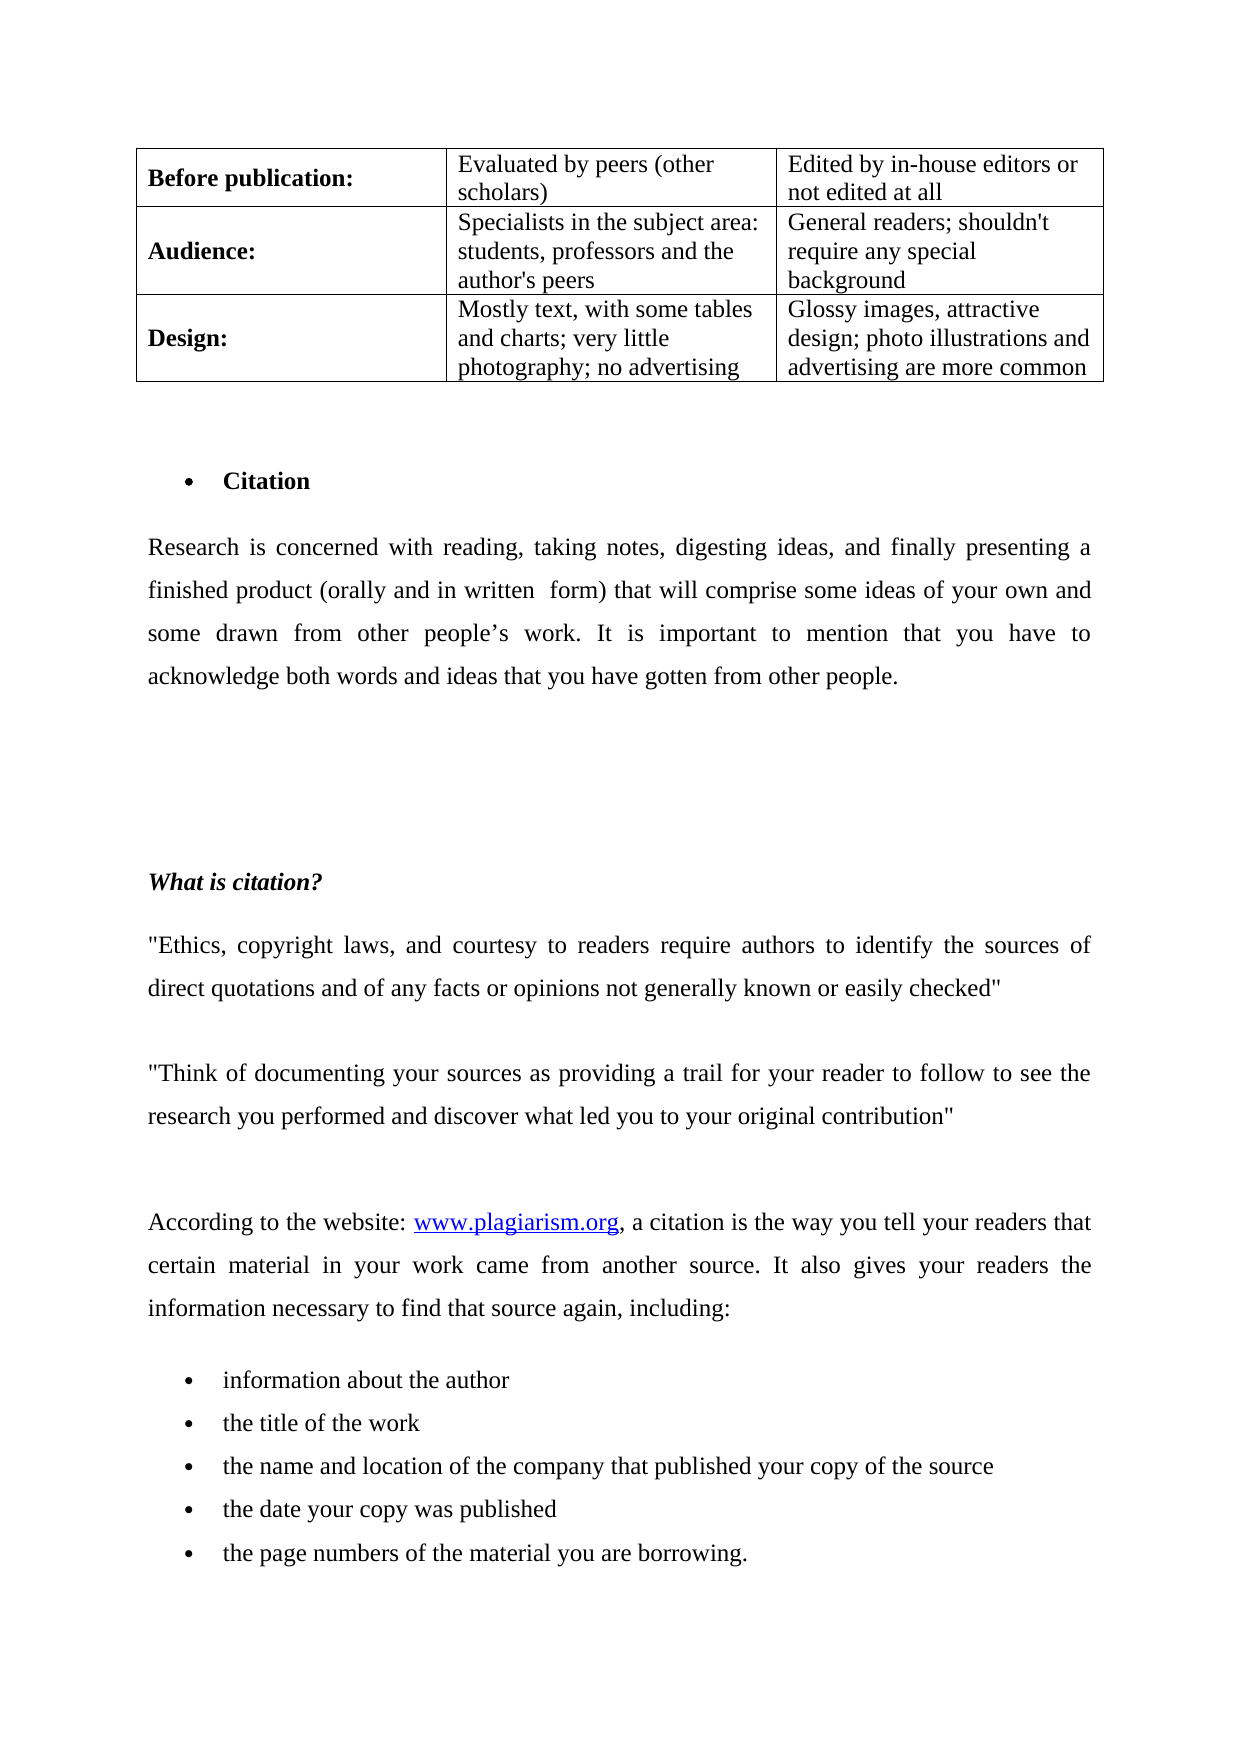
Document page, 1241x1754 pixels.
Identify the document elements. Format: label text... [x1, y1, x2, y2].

table_cell Mostly text, with some tables and charts; very little photography; no advertising [447, 295, 776, 381]
text "Ethics, copyright laws, and courtesy to readers require authors to identify the sources of direct quotations and of any facts or opinions not generally known or easily checked" [148, 930, 1093, 1002]
table_cell Audience: [137, 207, 446, 293]
table_cell Edited by in-house editors or not edited at all [777, 149, 1103, 206]
table_cell Before publication: [137, 149, 446, 206]
table_cell General readers; shouldn't require any special background [777, 207, 1103, 293]
list the title of the work [185, 1408, 1093, 1437]
table_cell Glossy images, attractive design; photo illustrations and advertising are more common [777, 295, 1103, 381]
list the page numbers of the material you are borrowing. [185, 1538, 1093, 1566]
list information about the author [185, 1365, 1093, 1394]
table_cell Evaluated by peers (other scholars) [447, 149, 776, 206]
text What is citation? [148, 867, 1093, 895]
table_cell Specialists in the subject area: students, professors and the author's peers [447, 207, 776, 293]
list Citation [185, 466, 1093, 494]
text Research is concerned with reading, taking notes, digesting ideas, and finally presenting a finished product (orally and in written form) that will comprise some ideas of your own and some drawn from other people’s work. It is important to mention that you have to acknowledge both words and ideas that you have gotten from other people. [148, 532, 1093, 690]
list the name and location of the company that published your copy of the source [185, 1451, 1093, 1480]
table_cell Design: [137, 295, 446, 381]
list the date your copy was published [185, 1494, 1093, 1523]
text According to the website: www.plagiarism.org, a citation is the way you tell your readers that certain material in your work came from another source. It also gives your readers the information necessary to find that source again, including: [148, 1207, 1093, 1322]
text "Think of documenting your sources as providing a trail for your reader to follow to see the research you performed and discover what led you to your original contribution" [148, 1058, 1093, 1130]
